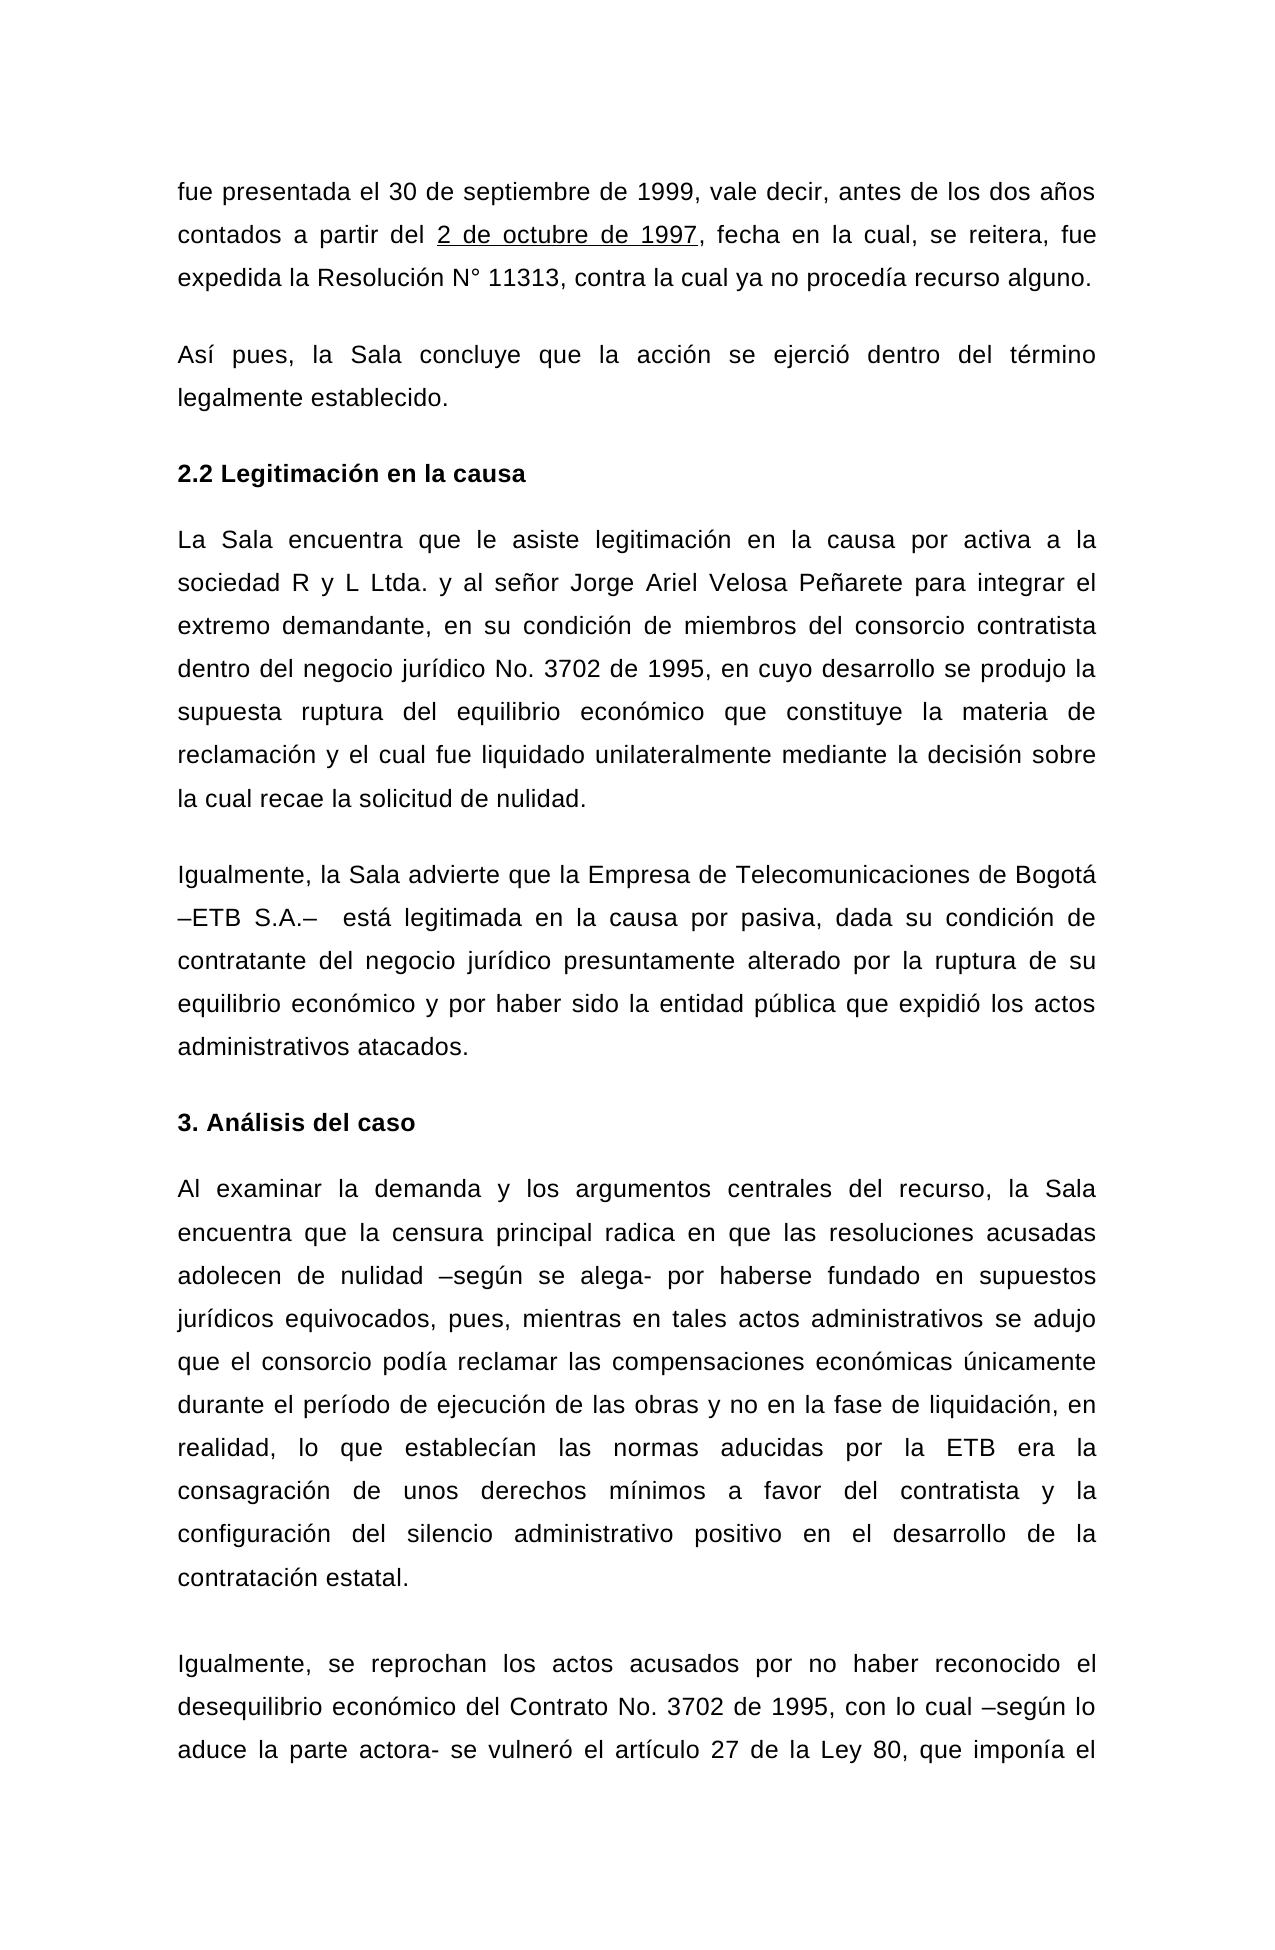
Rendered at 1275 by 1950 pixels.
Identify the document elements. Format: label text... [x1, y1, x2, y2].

text Al examinar la demanda y los argumentos centrales del recurso, la Sala encuentra que la censura principal radica en que las resoluciones acusadas adolecen de nulidad –según se alega- por haberse fundado en supuestos jurídicos equivocados, pues, mientras en tales actos administrativos se adujo que el consorcio podía reclamar las compensaciones económicas únicamente durante el período de ejecución de las obras y no en la fase de liquidación, en realidad, lo que establecían las normas aducidas por la ETB era la consagración de unos derechos mínimos a favor del contratista y la configuración del silencio administrativo positivo en el desarrollo de la contratación estatal. [177, 1174, 1098, 1591]
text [177, 177, 1098, 292]
text 2.2 Legitimación en la causa [177, 459, 1098, 488]
text Así pues, la Sala concluye que la acción se ejerció dentro del término legalmente establecido. [177, 339, 1098, 411]
text 3. Análisis del caso [177, 1108, 1098, 1137]
text Igualmente, la Sala advierte que la Empresa de Telecomunicaciones de Bogotá –ETB S.A.– está legitimada en la causa por pasiva, dada su condición de contratante del negocio jurídico presuntamente alterado por la ruptura de su equilibrio económico y por haber sido la entidad pública que expidió los actos administrativos atacados. [177, 860, 1098, 1061]
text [177, 1649, 1098, 1764]
text La Sala encuentra que le asiste legitimación en la causa por activa a la sociedad R y L Ltda. y al señor Jorge Ariel Velosa Peñarete para integrar el extremo demandante, en su condición de miembros del consorcio contratista dentro del negocio jurídico No. 3702 de 1995, en cuyo desarrollo se produjo la supuesta ruptura del equilibrio económico que constituye la materia de reclamación y el cual fue liquidado unilateralmente mediante la decisión sobre la cual recae la solicitud de nulidad. [177, 525, 1098, 812]
